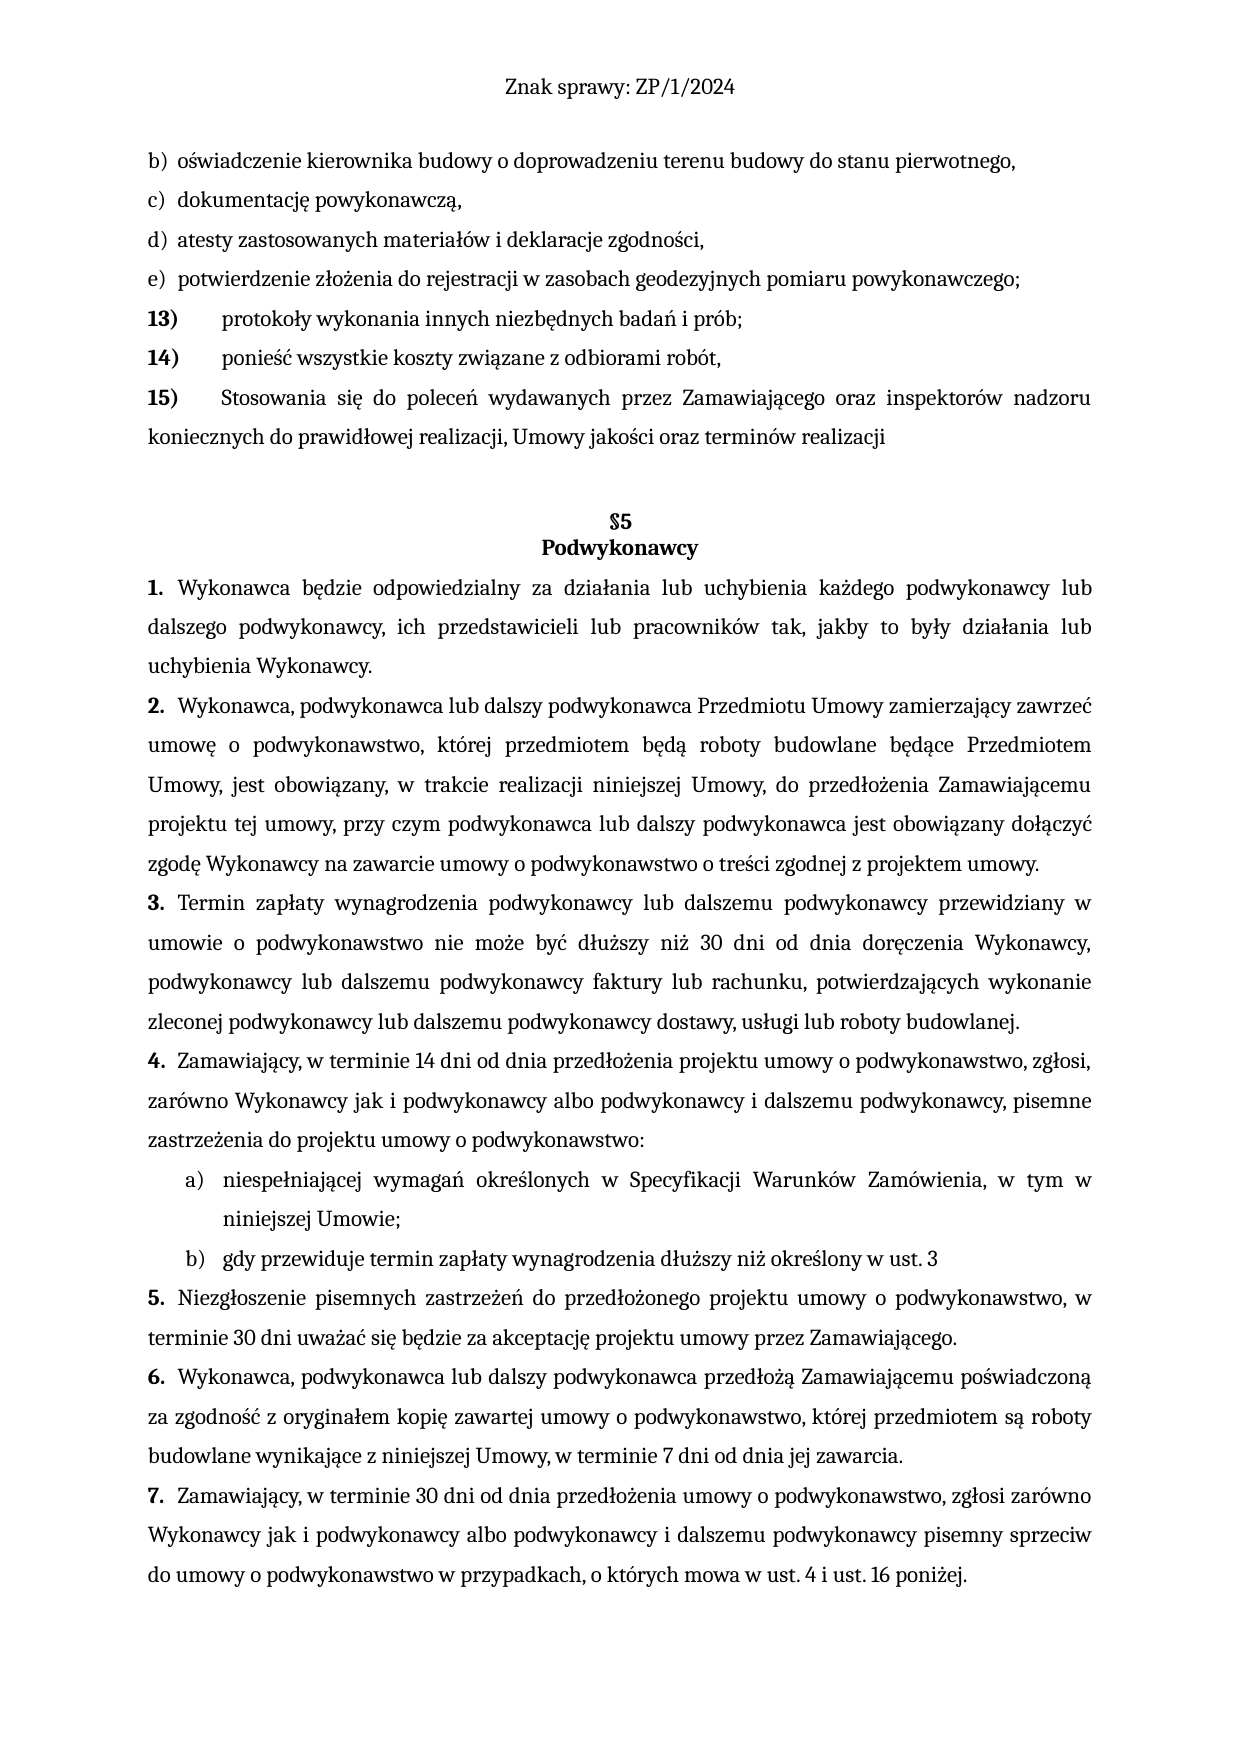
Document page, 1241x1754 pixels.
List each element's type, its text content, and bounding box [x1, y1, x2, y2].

list niespełniającej wymagań określonych w Specyfikacji Warunków Zamówienia, w tym w niniejszej Umowie; [185, 1167, 1093, 1232]
list potwierdzenie złożenia do rejestracji w zasobach geodezyjnych pomiaru powykonawczego; [148, 266, 1093, 292]
list Wykonawca, podwykonawca lub dalszy podwykonawca Przedmiotu Umowy zamierzający zawrzeć umowę o podwykonawstwo, której przedmiotem będą roboty budowlane będące Przedmiotem Umowy, jest obowiązany, w trakcie realizacji niniejszej Umowy, do przedłożenia Zamawiającemu projektu tej umowy, przy czym podwykonawca lub dalszy podwykonawca jest obowiązany dołączyć zgodę Wykonawcy na zawarcie umowy o podwykonawstwo o treści zgodnej z projektem umowy. [148, 693, 1093, 877]
list gdy przewiduje termin zapłaty wynagrodzenia dłuższy niż określony w ust. 3 [185, 1246, 1093, 1272]
list Zamawiający, w terminie 14 dni od dnia przedłożenia projektu umowy o podwykonawstwo, zgłosi, zarówno Wykonawcy jak i podwykonawcy albo podwykonawcy i dalszemu podwykonawcy, pisemne zastrzeżenia do projektu umowy o podwykonawstwo: [148, 1048, 1093, 1153]
list Wykonawca, podwykonawca lub dalszy podwykonawca przedłożą Zamawiającemu poświadczoną za zgodność z oryginałem kopię zawartej umowy o podwykonawstwo, której przedmiotem są roboty budowlane wynikające z niniejszej Umowy, w terminie 7 dni od dnia jej zawarcia. [148, 1364, 1093, 1469]
list oświadczenie kierownika budowy o doprowadzeniu terenu budowy do stanu pierwotnego, [148, 148, 1093, 174]
text §5 [148, 508, 1093, 535]
list Termin zapłaty wynagrodzenia podwykonawcy lub dalszemu podwykonawcy przewidziany w umowie o podwykonawstwo nie może być dłuższy niż 30 dni od dnia doręczenia Wykonawcy, podwykonawcy lub dalszemu podwykonawcy faktury lub rachunku, potwierdzających wykonanie zleconej podwykonawcy lub dalszemu podwykonawcy dostawy, usługi lub roboty budowlanej. [148, 890, 1093, 1035]
list dokumentację powykonawczą, [148, 187, 1093, 213]
list ponieść wszystkie koszty związane z odbiorami robót, [148, 345, 1093, 371]
list Niezgłoszenie pisemnych zastrzeżeń do przedłożonego projektu umowy o podwykonawstwo, w terminie 30 dni uważać się będzie za akceptację projektu umowy przez Zamawiającego. [148, 1285, 1093, 1351]
list Stosowania się do poleceń wydawanych przez Zamawiającego oraz inspektorów nadzoru koniecznych do prawidłowej realizacji, Umowy jakości oraz terminów realizacji [148, 384, 1093, 450]
list Zamawiający, w terminie 30 dni od dnia przedłożenia umowy o podwykonawstwo, zgłosi zarówno Wykonawcy jak i podwykonawcy albo podwykonawcy i dalszemu podwykonawcy pisemny sprzeciw do umowy o podwykonawstwo w przypadkach, o których mowa w ust. 4 i ust. 16 poniżej. [148, 1482, 1093, 1588]
text Podwykonawcy [148, 535, 1093, 561]
list protokoły wykonania innych niezbędnych badań i prób; [148, 306, 1093, 332]
list Wykonawca będzie odpowiedzialny za działania lub uchybienia każdego podwykonawcy lub dalszego podwykonawcy, ich przedstawicieli lub pracowników tak, jakby to były działania lub uchybienia Wykonawcy. [148, 574, 1093, 680]
list atesty zastosowanych materiałów i deklaracje zgodności, [148, 227, 1093, 253]
